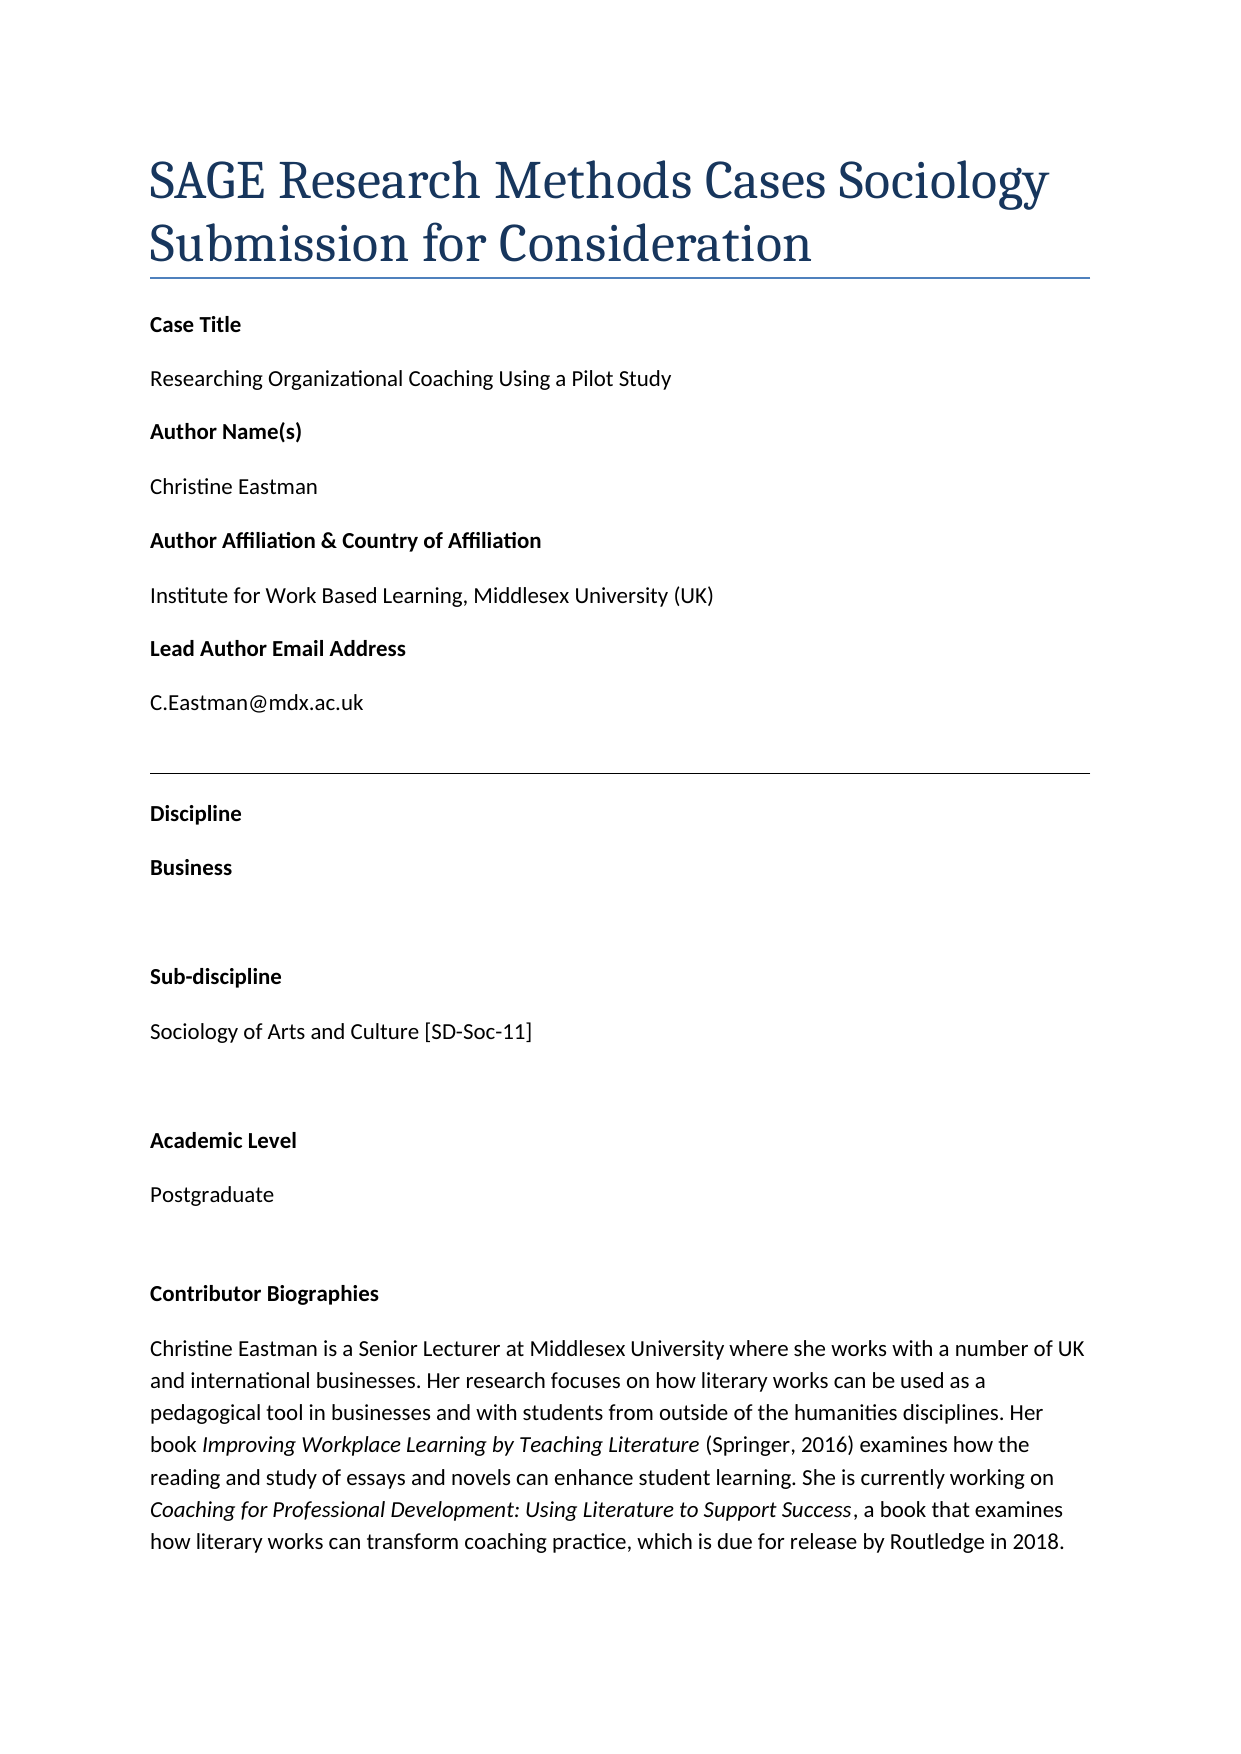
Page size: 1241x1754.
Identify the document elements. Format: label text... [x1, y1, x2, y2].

text Researching Organizational Coaching Using a Pilot Study [150, 364, 1090, 392]
text Academic Level [150, 1126, 1090, 1154]
text Case Title [150, 310, 1090, 338]
text C.Eastman@mdx.ac.uk [150, 688, 1090, 716]
text Author Affiliation & Country of Affiliation [150, 526, 1090, 554]
text Contributor Biographies [150, 1279, 1090, 1308]
text Lead Author Email Address [150, 634, 1090, 662]
text Business [150, 853, 1090, 882]
text Author Name(s) [150, 417, 1090, 446]
text Institute for Work Based Learning, Middlesex University (UK) [150, 581, 1090, 609]
text Christine Eastman [150, 472, 1090, 500]
text Discipline [150, 799, 1090, 827]
title SAGE Research Methods Cases Sociology Submission for Consideration [150, 150, 1090, 277]
text Sub-discipline [150, 962, 1090, 991]
text Christine Eastman is a Senior Lecturer at Middlesex University where she works with a number of UK and international businesses. Her research focuses on how literary works can be used as a pedagogical tool in businesses and with students from outside of the humanities disciplines. Her book Improving Workplace Learning by Teaching Literature (Springer, 2016) examines how the reading and study of essays and novels can enhance student learning. She is currently working on Coaching for Professional Development: Using Literature to Support Success, a book that examines how literary works can transform coaching practice, which is due for release by Routledge in 2018. [150, 1334, 1090, 1555]
